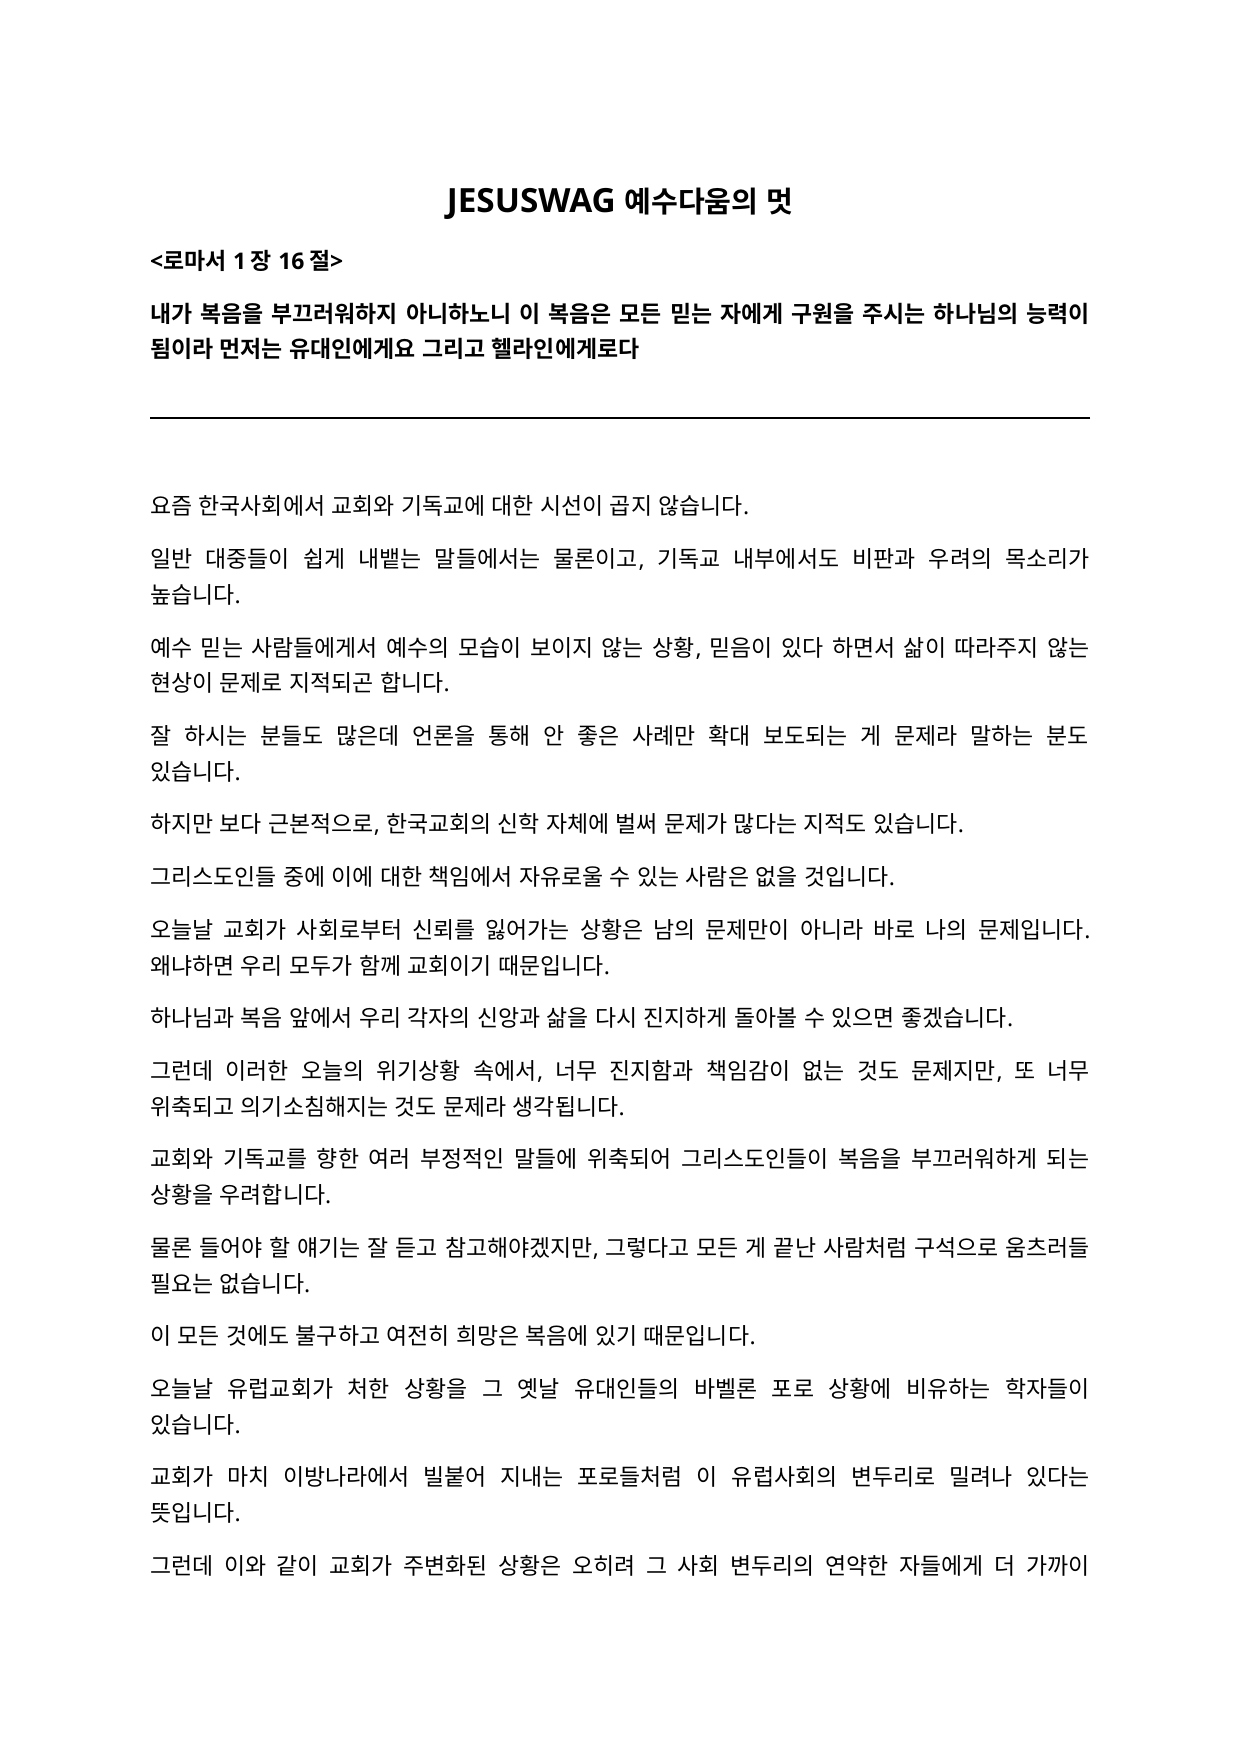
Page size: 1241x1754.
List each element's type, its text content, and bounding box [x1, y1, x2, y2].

text 교회와 기독교를 향한 여러 부정적인 말들에 위축되어 그리스도인들이 복음을 부끄러워하게 되는 상황을 우려합니다. [150, 1141, 1090, 1210]
text 그런데 이러한 오늘의 위기상황 속에서, 너무 진지함과 책임감이 없는 것도 문제지만, 또 너무 위축되고 의기소침해지는 것도 문제라 생각됩니다. [150, 1053, 1090, 1122]
text <로마서 1장 16절> [150, 243, 1090, 276]
text 이 모든 것에도 불구하고 여전히 희망은 복음에 있기 때문입니다. [150, 1318, 1090, 1352]
text 요즘 한국사회에서 교회와 기독교에 대한 시선이 곱지 않습니다. [150, 488, 1090, 522]
text 내가 복음을 부끄러워하지 아니하노니 이 복음은 모든 믿는 자에게 구원을 주시는 하나님의 능력이 됨이라 먼저는 유대인에게요 그리고 헬라인에게로다 [150, 295, 1090, 364]
text 잘 하시는 분들도 많은데 언론을 통해 안 좋은 사례만 확대 보도되는 게 문제라 말하는 분도 있습니다. [150, 718, 1090, 787]
text 그리스도인들 중에 이에 대한 책임에서 자유로울 수 있는 사람은 없을 것입니다. [150, 859, 1090, 892]
text 하지만 보다 근본적으로, 한국교회의 신학 자체에 벌써 문제가 많다는 지적도 있습니다. [150, 806, 1090, 840]
text 오늘날 유럽교회가 처한 상황을 그 옛날 유대인들의 바벨론 포로 상황에 비유하는 학자들이 있습니다. [150, 1371, 1090, 1440]
text 교회가 마치 이방나라에서 빌붙어 지내는 포로들처럼 이 유럽사회의 변두리로 밀려나 있다는 뜻입니다. [150, 1459, 1090, 1528]
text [150, 1548, 1090, 1581]
text JESUSWAG 예수다움의 멋 [150, 177, 1090, 223]
text 하나님과 복음 앞에서 우리 각자의 신앙과 삶을 다시 진지하게 돌아볼 수 있으면 좋겠습니다. [150, 1000, 1090, 1033]
text 물론 들어야 할 얘기는 잘 듣고 참고해야겠지만, 그렇다고 모든 게 끝난 사람처럼 구석으로 움츠러들 필요는 없습니다. [150, 1230, 1090, 1299]
text 일반 대중들이 쉽게 내뱉는 말들에서는 물론이고, 기독교 내부에서도 비판과 우려의 목소리가 높습니다. [150, 541, 1090, 610]
text 예수 믿는 사람들에게서 예수의 모습이 보이지 않는 상황, 믿음이 있다 하면서 삶이 따라주지 않는 현상이 문제로 지적되곤 합니다. [150, 629, 1090, 699]
text 오늘날 교회가 사회로부터 신뢰를 잃어가는 상황은 남의 문제만이 아니라 바로 나의 문제입니다. 왜냐하면 우리 모두가 함께 교회이기 때문입니다. [150, 912, 1090, 981]
